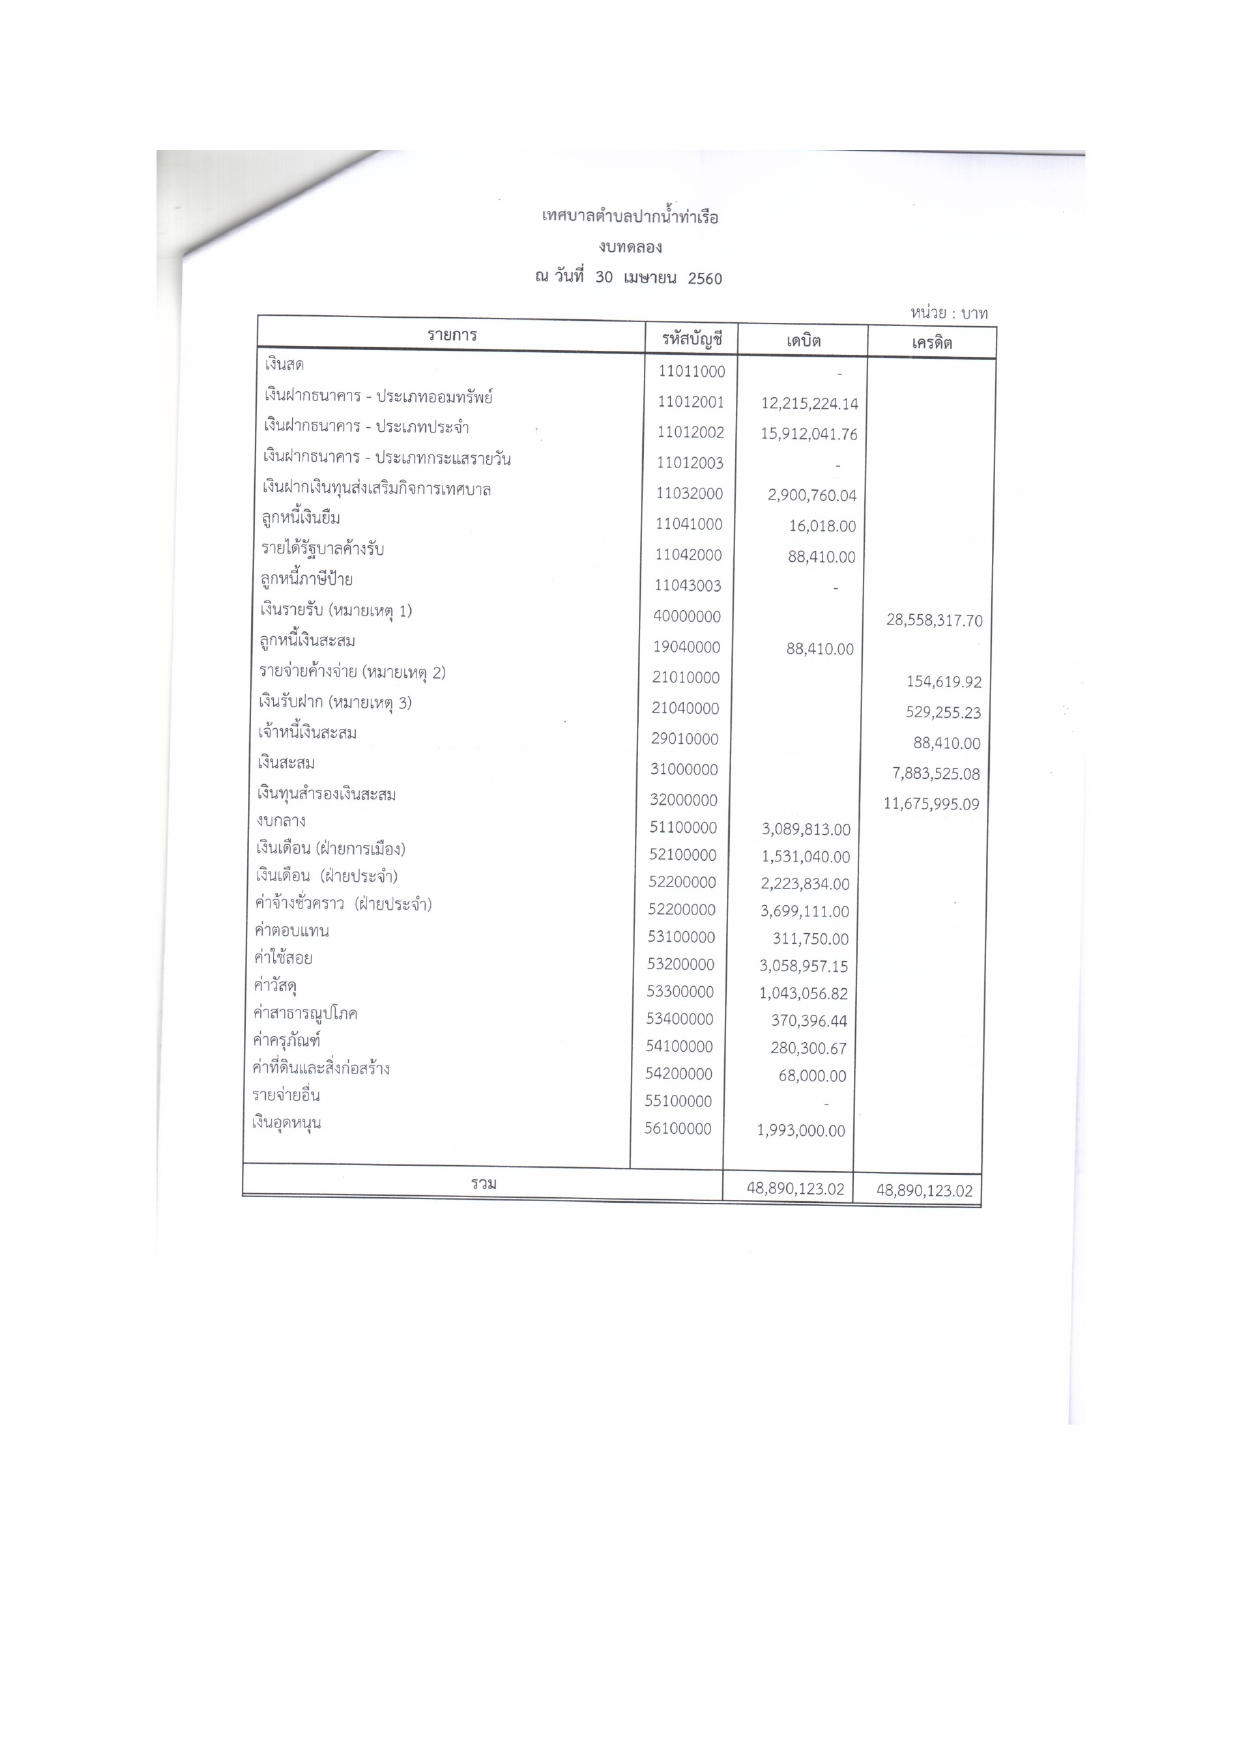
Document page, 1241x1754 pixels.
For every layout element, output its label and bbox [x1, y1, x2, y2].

picture [150, 150, 1091, 1444]
